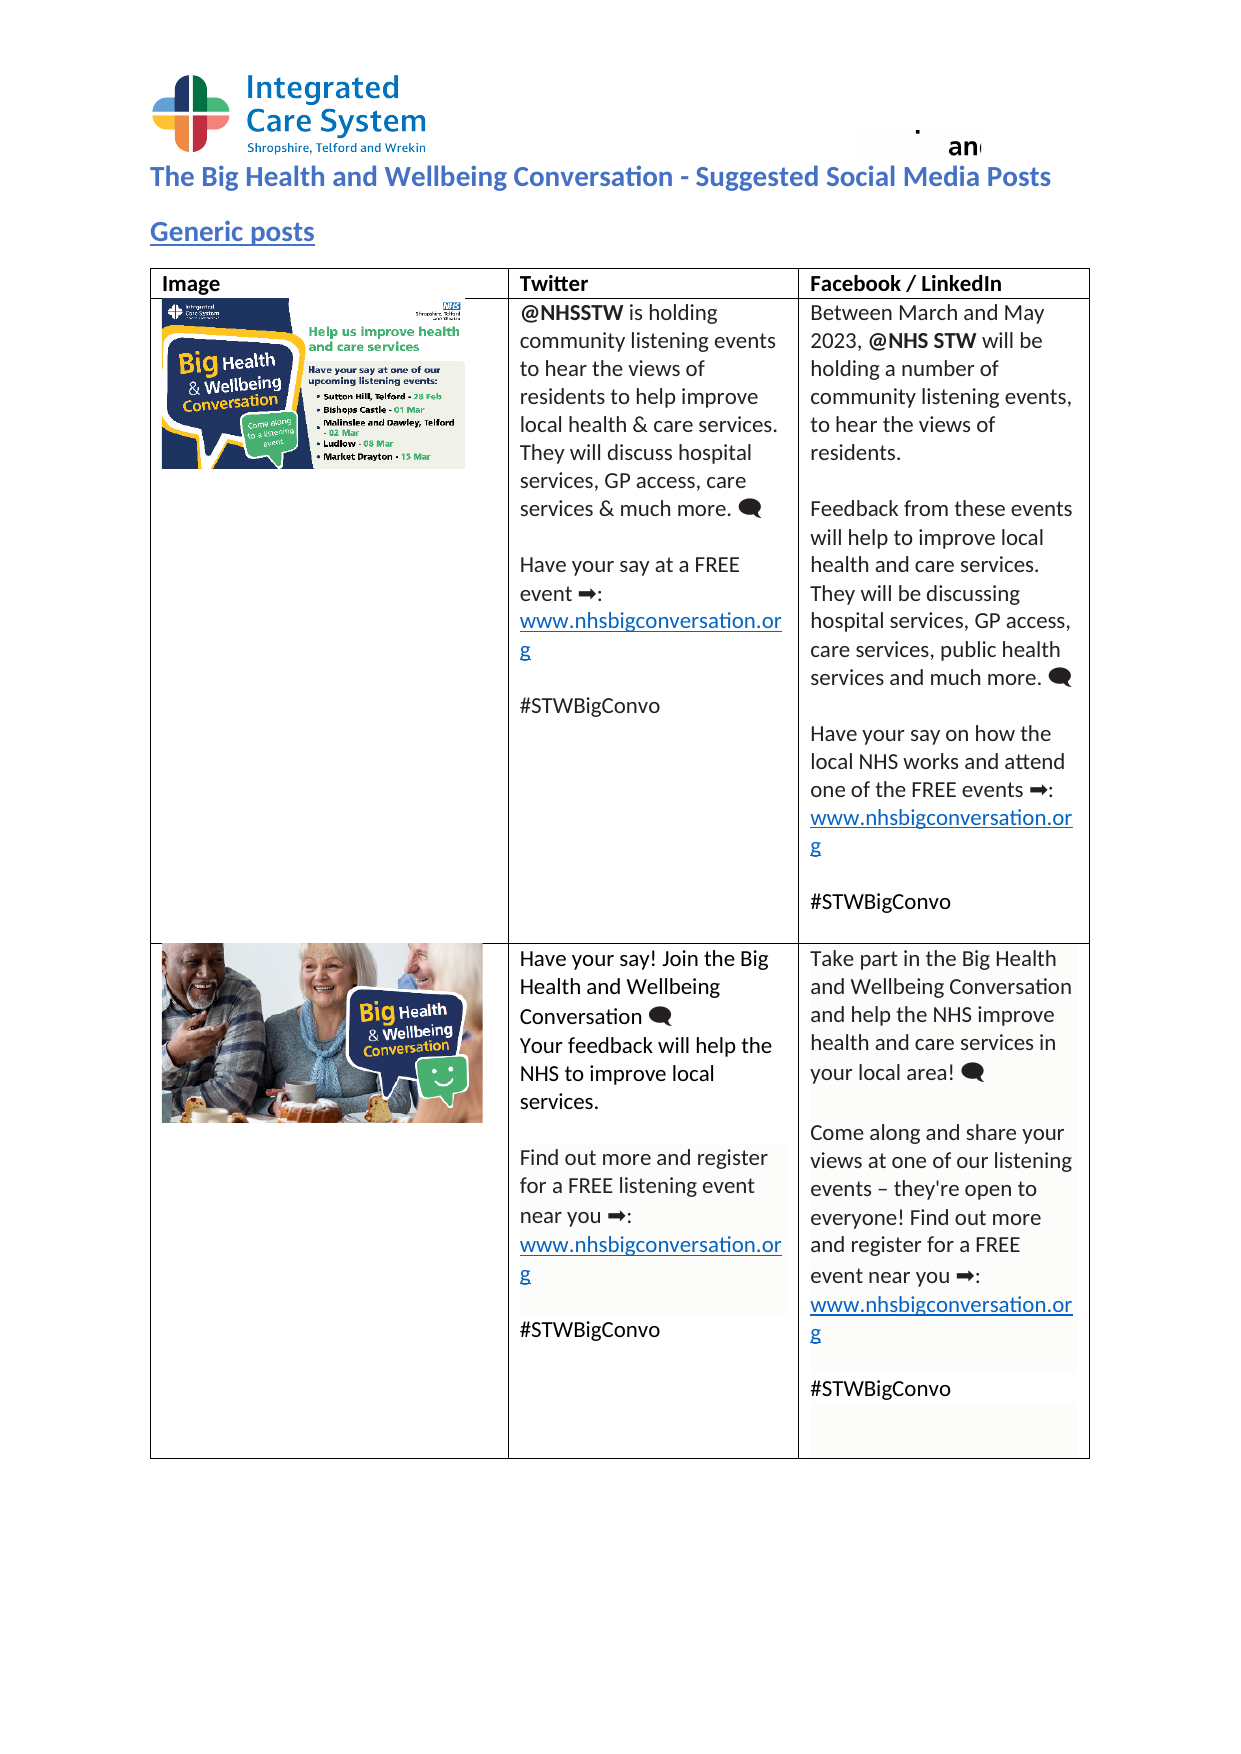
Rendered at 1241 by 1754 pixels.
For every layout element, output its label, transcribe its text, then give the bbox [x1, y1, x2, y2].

picture [161, 298, 465, 469]
table_cell [151, 299, 508, 943]
text Generic posts [150, 213, 1090, 249]
picture [161, 943, 483, 1123]
table_header Facebook / LinkedIn [799, 269, 1089, 297]
table_cell Have your say! Join the Big Health and Wellbeing Conversation 🗨️ Your feedback will help the NHS to improve local services. Find out more and register for a FREE listening event near you ➡️: www.nhsbigconversation.org #STWBigConvo [509, 944, 798, 1458]
picture [150, 73, 439, 159]
table_cell @NHSSTW is holding community listening events to hear the views of residents to help improve local health & care services. They will discuss hospital services, GP access, care services & much more. 🗨️ Have your say at a FREE event ➡️: www.nhsbigconversation.org #STWBigConvo [509, 299, 798, 943]
table_header Image [151, 269, 508, 297]
table_cell Between March and May 2023, @NHS STW will be holding a number of community listening events, to hear the views of residents. Feedback from these events will help to improve local health and care services. They will be discussing hospital services, GP access, care services, public health services and much more. 🗨️ Have your say on how the local NHS works and attend one of the FREE events ➡️: www.nhsbigconversation.org #STWBigConvo [799, 299, 1089, 943]
text The Big Health and Wellbeing Conversation - Suggested Social Media Posts [150, 158, 1090, 194]
table_cell Take part in the Big Health and Wellbeing Conversation and help the NHS improve health and care services in your local area! 🗨️ Come along and share your views at one of our listening events – they're open to everyone! Find out more and register for a FREE event near you ➡️: www.nhsbigconversation.org #STWBigConvo [799, 944, 1089, 1458]
picture [854, 130, 982, 157]
table_cell [151, 944, 508, 1458]
table_header Twitter [509, 269, 798, 297]
